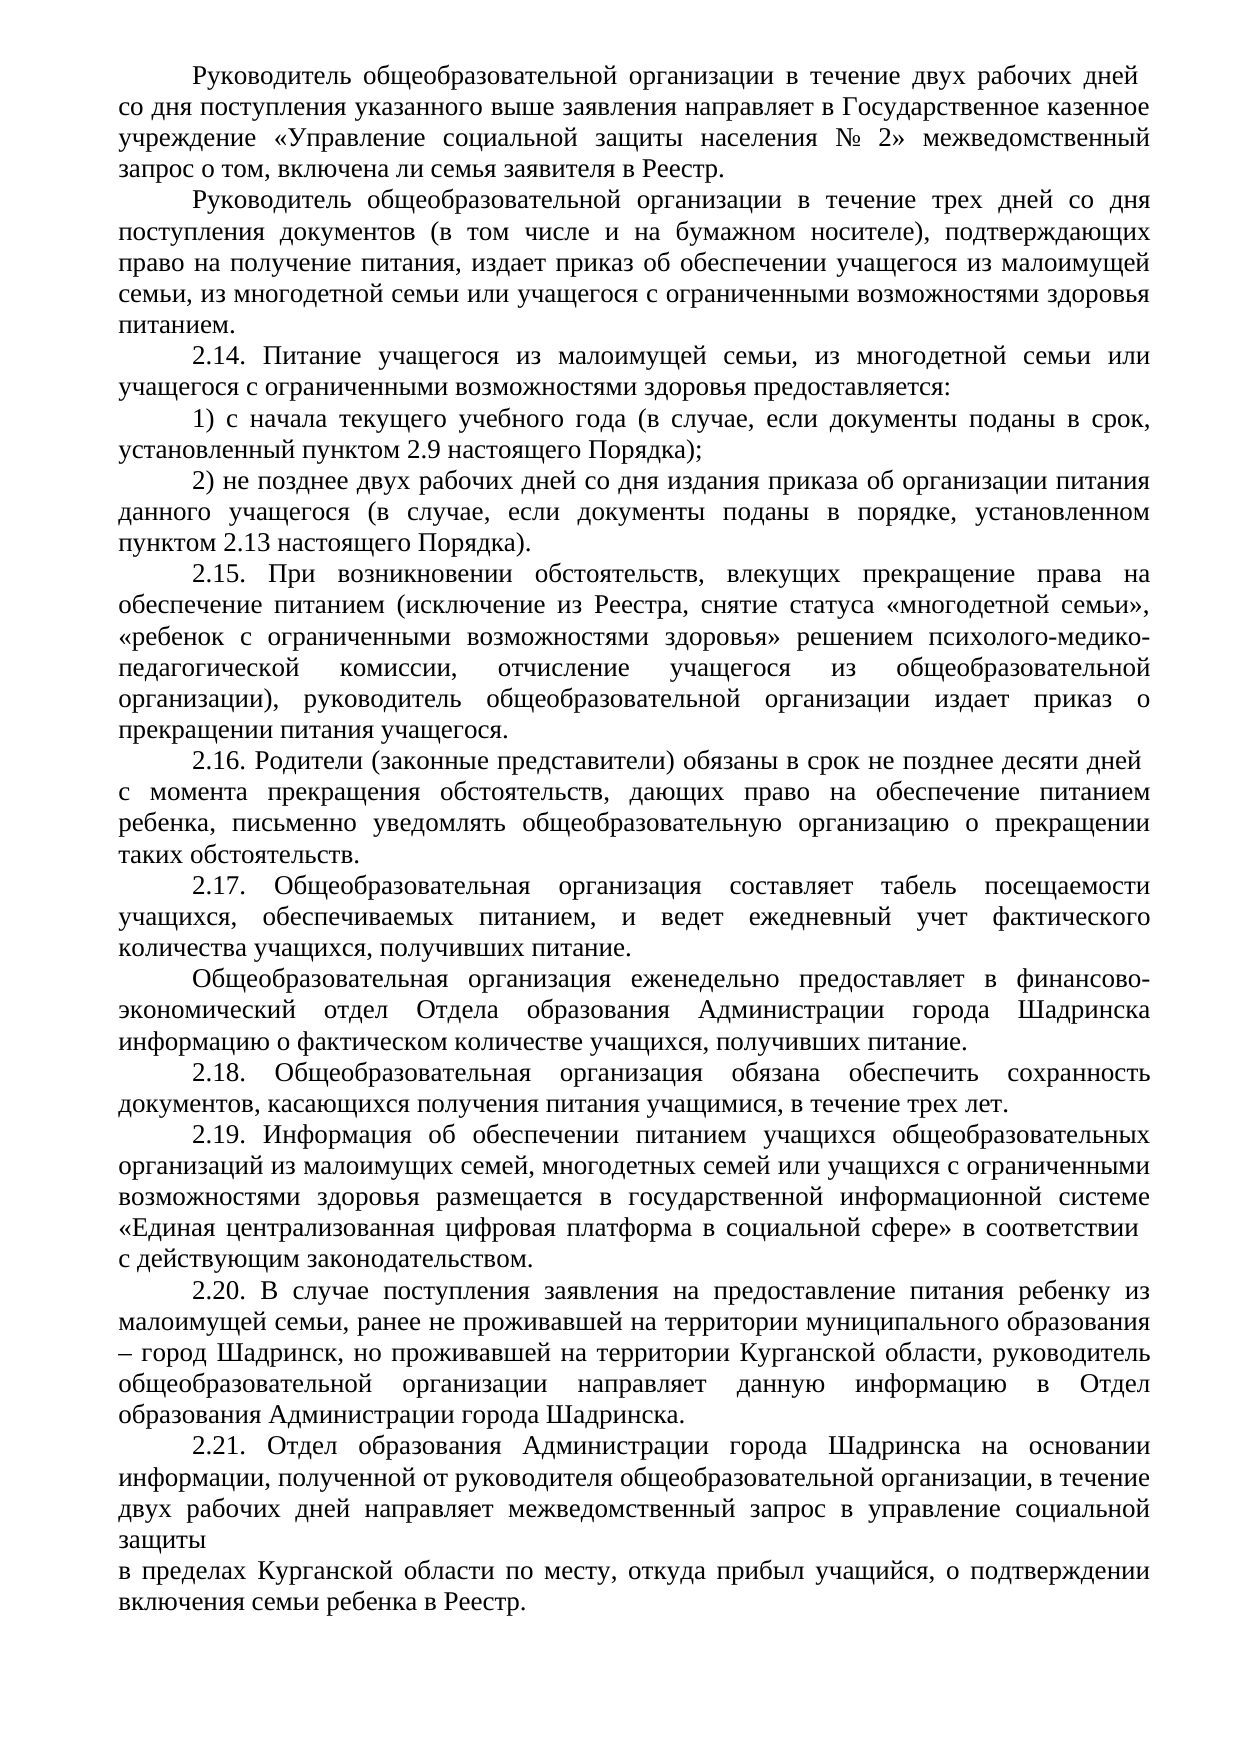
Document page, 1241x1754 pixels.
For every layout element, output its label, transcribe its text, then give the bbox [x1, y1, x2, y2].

text 2.16. Родители (законные представители) обязаны в срок не позднее десяти дней с момента прекращения обстоятельств, дающих право на обеспечение питанием ребенка, письменно уведомлять общеобразовательную организацию о прекращении таких обстоятельств. [118, 744, 1152, 869]
text 2.18. Общеобразовательная организация обязана обеспечить сохранность документов, касающихся получения питания учащимися, в течение трех лет. [118, 1056, 1152, 1118]
text 2.21. Отдел образования Администрации города Шадринска на основании информации, полученной от руководителя общеобразовательной организации, в течение двух рабочих дней направляет межведомственный запрос в управление социальной защиты в пределах Курганской области по месту, откуда прибыл учащийся, о подтверждении включения семьи ребенка в Реестр. [118, 1429, 1152, 1616]
text 1) с начала текущего учебного года (в случае, если документы поданы в срок, установленный пунктом 2.9 настоящего Порядка); [118, 402, 1152, 464]
text 2) не позднее двух рабочих дней со дня издания приказа об организации питания данного учащегося (в случае, если документы поданы в порядке, установленном пунктом 2.13 настоящего Порядка). [118, 464, 1152, 557]
text 2.17. Общеобразовательная организация составляет табель посещаемости учащихся, обеспечиваемых питанием, и ведет ежедневный учет фактического количества учащихся, получивших питание. [118, 869, 1152, 962]
text 2.15. При возникновении обстоятельств, влекущих прекращение права на обеспечение питанием (исключение из Реестра, снятие статуса «многодетной семьи», «ребенок с ограниченными возможностями здоровья» решением психолого-медико-педагогической комиссии, отчисление учащегося из общеобразовательной организации), руководитель общеобразовательной организации издает приказ о прекращении питания учащегося. [118, 557, 1152, 744]
text Общеобразовательная организация еженедельно предоставляет в финансово-экономический отдел Отдела образования Администрации города Шадринска информацию о фактическом количестве учащихся, получивших питание. [118, 962, 1152, 1056]
text 2.20. В случае поступления заявления на предоставление питания ребенку из малоимущей семьи, ранее не проживавшей на территории муниципального образования – город Шадринск, но проживавшей на территории Курганской области, руководитель общеобразовательной организации направляет данную информацию в Отдел образования Администрации города Шадринска. [118, 1274, 1152, 1429]
text 2.14. Питание учащегося из малоимущей семьи, из многодетной семьи или учащегося с ограниченными возможностями здоровья предоставляется: [118, 339, 1152, 402]
text 2.19. Информация об обеспечении питанием учащихся общеобразовательных организаций из малоимущих семей, многодетных семей или учащихся с ограниченными возможностями здоровья размещается в государственной информационной системе «Единая централизованная цифровая платформа в социальной сфере» в соответствии с действующим законодательством. [118, 1118, 1152, 1274]
text Руководитель общеобразовательной организации в течение трех дней со дня поступления документов (в том числе и на бумажном носителе), подтверждающих право на получение питания, издает приказ об обеспечении учащегося из малоимущей семьи, из многодетной семьи или учащегося с ограниченными возможностями здоровья питанием. [118, 184, 1152, 339]
text Руководитель общеобразовательной организации в течение двух рабочих дней со дня поступления указанного выше заявления направляет в Государственное казенное учреждение «Управление социальной защиты населения № 2» межведомственный запрос о том, включена ли семья заявителя в Реестр. [118, 59, 1152, 184]
